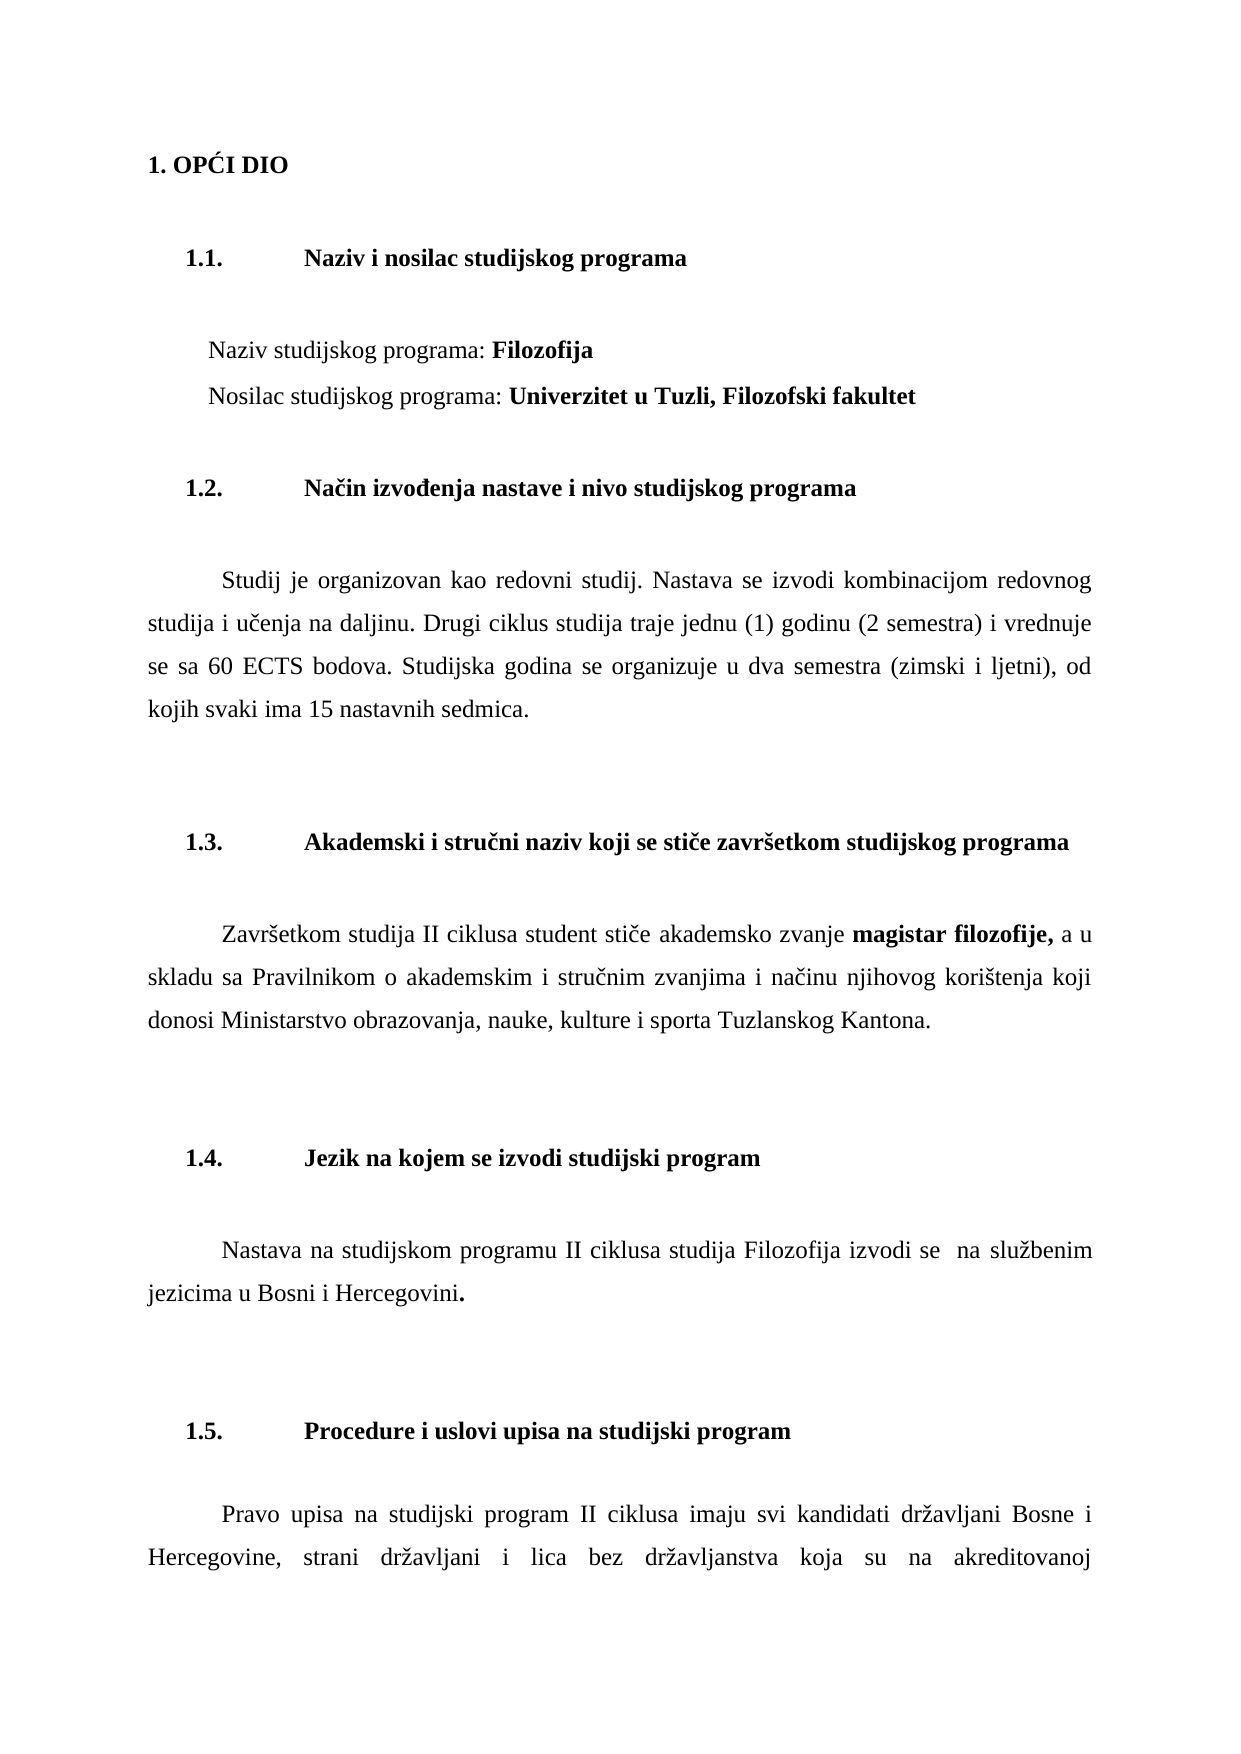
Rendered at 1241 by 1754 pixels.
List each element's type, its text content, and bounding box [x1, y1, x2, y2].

text Studij je organizovan kao redovni studij. Nastava se izvodi kombinacijom redovnog studija i učenja na daljinu. Drugi ciklus studija traje jednu (1) godinu (2 semestra) i vrednuje se sa 60 ECTS bodova. Studijska godina se organizuje u dva semestra (zimski i ljetni), od kojih svaki ima 15 nastavnih sedmica. [148, 565, 1093, 723]
text 1. OPĆI DIO [148, 151, 1093, 179]
text Nastava na studijskom programu II ciklusa studija Filozofija izvodi se na službenim jezicima u Bosni i Hercegovini. [148, 1235, 1093, 1307]
list Akademski i stručni naziv koji se stiče završetkom studijskog programa [185, 827, 1093, 855]
text Naziv studijskog programa: Filozofija [208, 335, 1093, 363]
list Procedure i uslovi upisa na studijski program [185, 1416, 1093, 1445]
list Naziv i nosilac studijskog programa [185, 243, 1093, 271]
text Nosilac studijskog programa: Univerzitet u Tuzli, Filozofski fakultet [208, 381, 1093, 409]
list Jezik na kojem se izvodi studijski program [185, 1143, 1093, 1172]
text Završetkom studija II ciklusa student stiče akademsko zvanje magistar filozofije, a u skladu sa Pravilnikom o akademskim i stručnim zvanjima i načinu njihovog korištenja koji donosi Ministarstvo obrazovanja, nauke, kulture i sporta Tuzlanskog Kantona. [148, 919, 1093, 1034]
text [148, 1499, 1093, 1571]
list Način izvođenja nastave i nivo studijskog programa [185, 473, 1093, 502]
